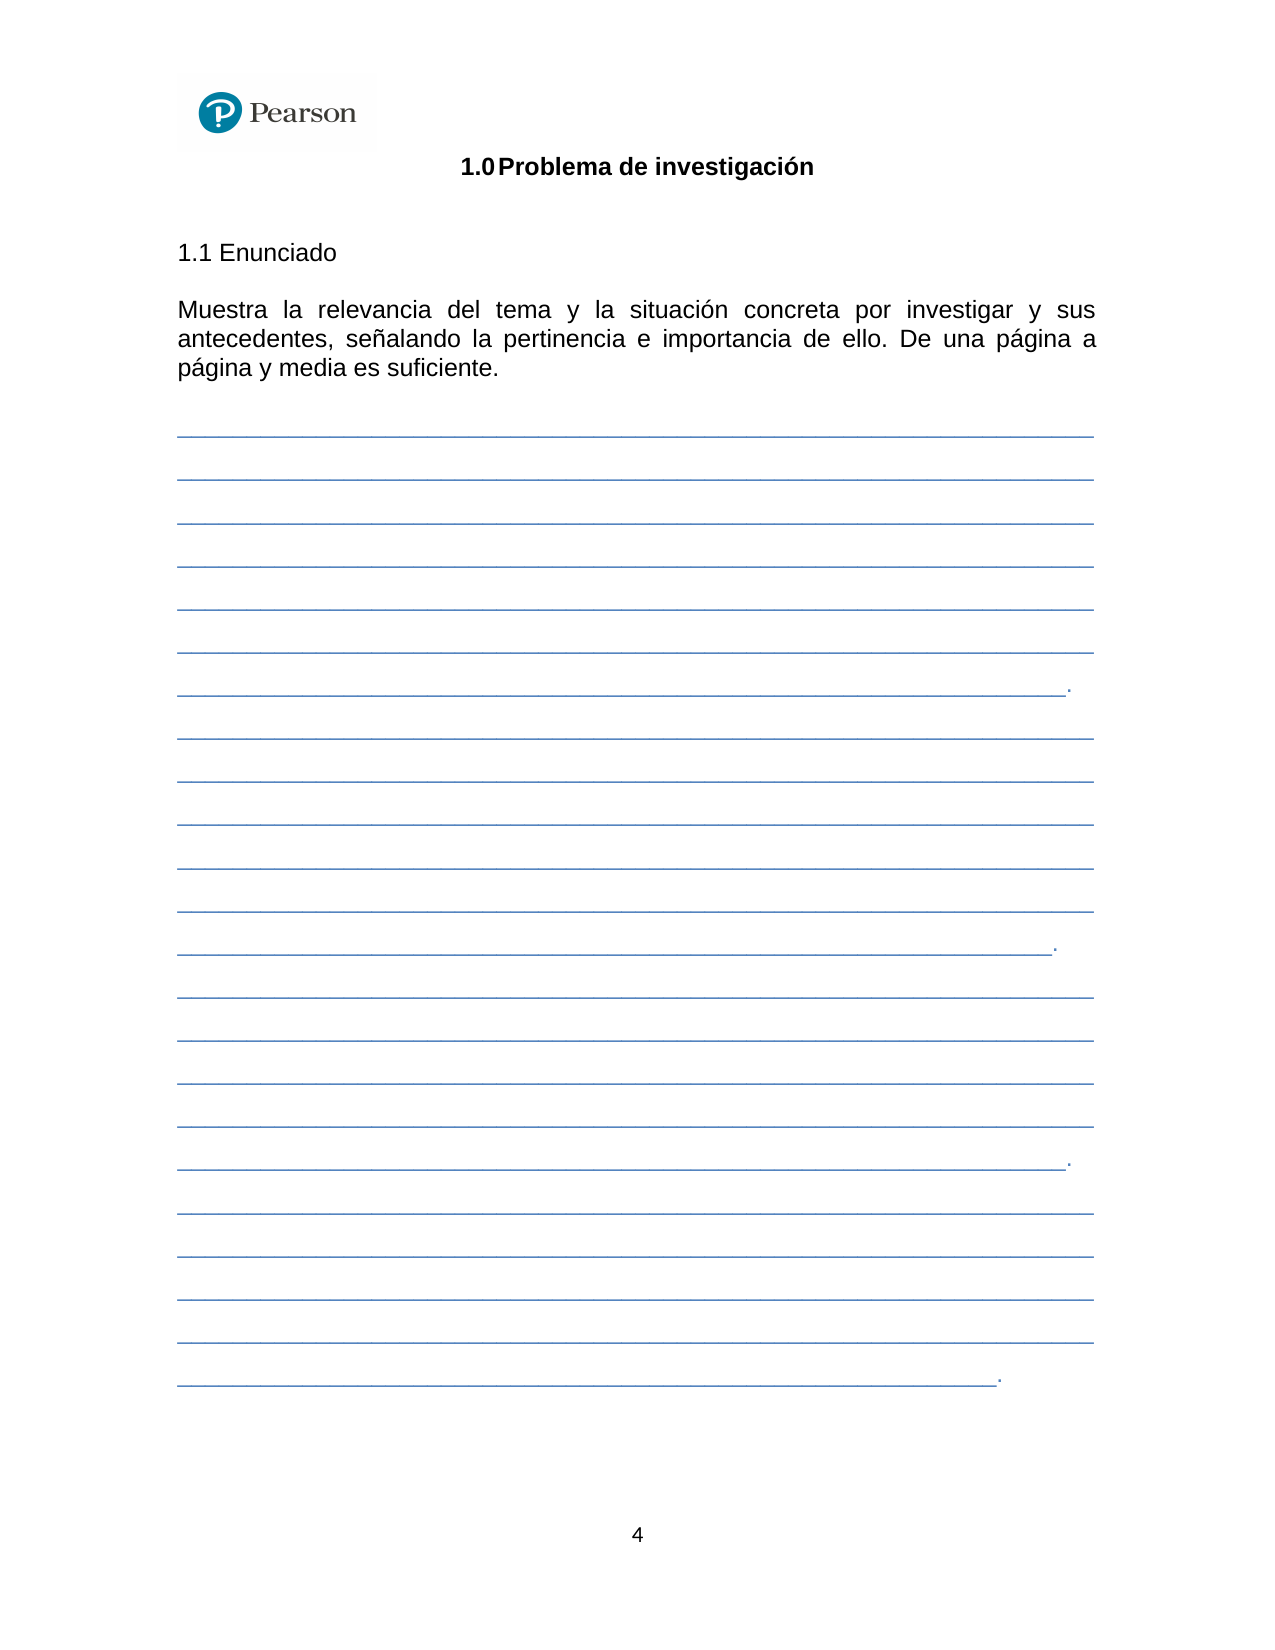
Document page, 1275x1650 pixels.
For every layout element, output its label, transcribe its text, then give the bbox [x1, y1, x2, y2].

text ____________________________________________________________________________________________________________________________________________________________________________________________________________________________________________________________________________________________________________________________________________________________________________________________________________________________________________________________________________. [177, 410, 1098, 698]
text Muestra la relevancia del tema y la situación concreta por investigar y sus antecedentes, señalando la pertinencia e importancia de ello. De una página a página y media es suficiente. [177, 295, 1098, 382]
picture [177, 73, 378, 152]
list Problema de investigación [177, 152, 1098, 180]
text _________________________________________________________________________________________________________________________________________________________________________________________________________________________________________________________________________________________________________________________________________________________________________________________________________. [177, 712, 1098, 957]
text ________________________________________________________________________________________________________________________________________________________________________________________________________________________________________________________________________________________________________________________________________. [177, 971, 1098, 1172]
list 1.1 Enunciado [177, 238, 1098, 267]
text ___________________________________________________________________________________________________________________________________________________________________________________________________________________________________________________________________________________________________________________________________. [177, 1187, 1098, 1388]
